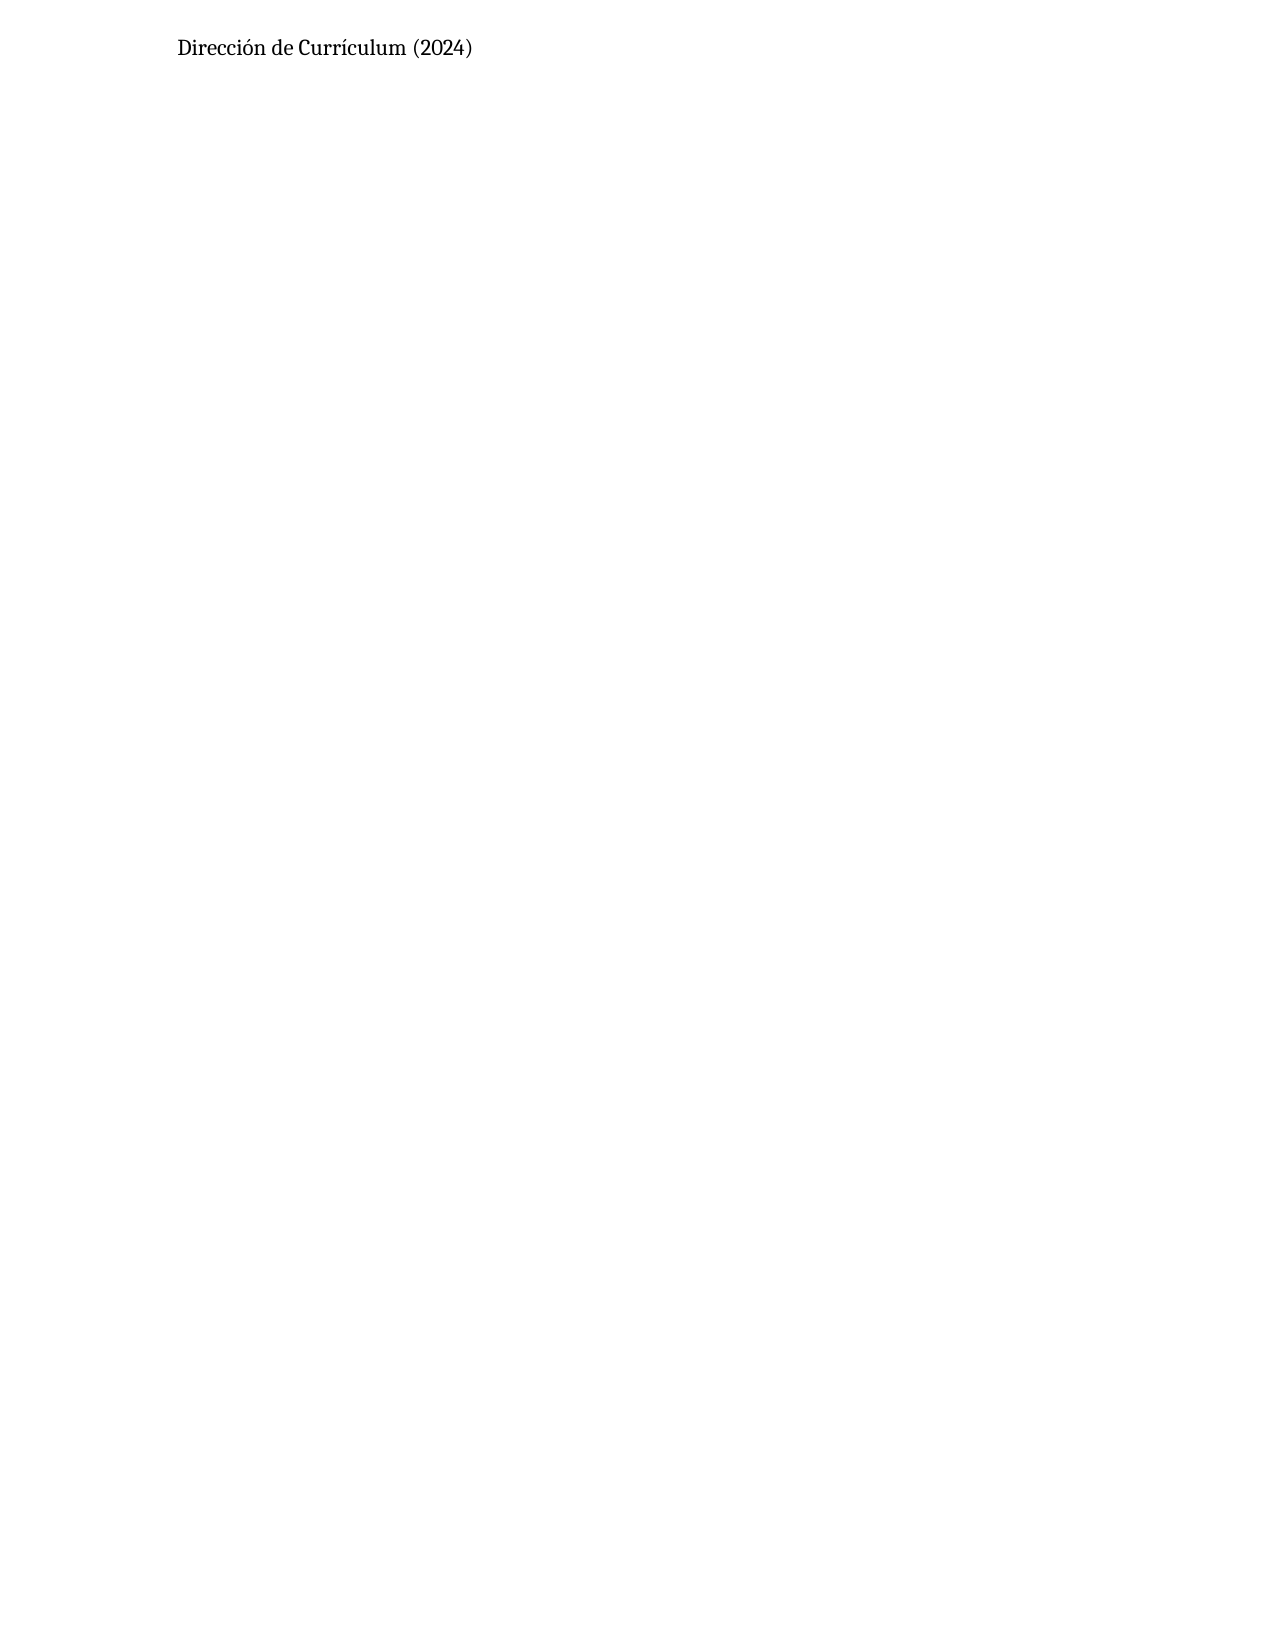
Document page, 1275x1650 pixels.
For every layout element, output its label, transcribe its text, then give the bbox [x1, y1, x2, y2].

text Dirección de Currículum (2024) [177, 35, 1112, 61]
